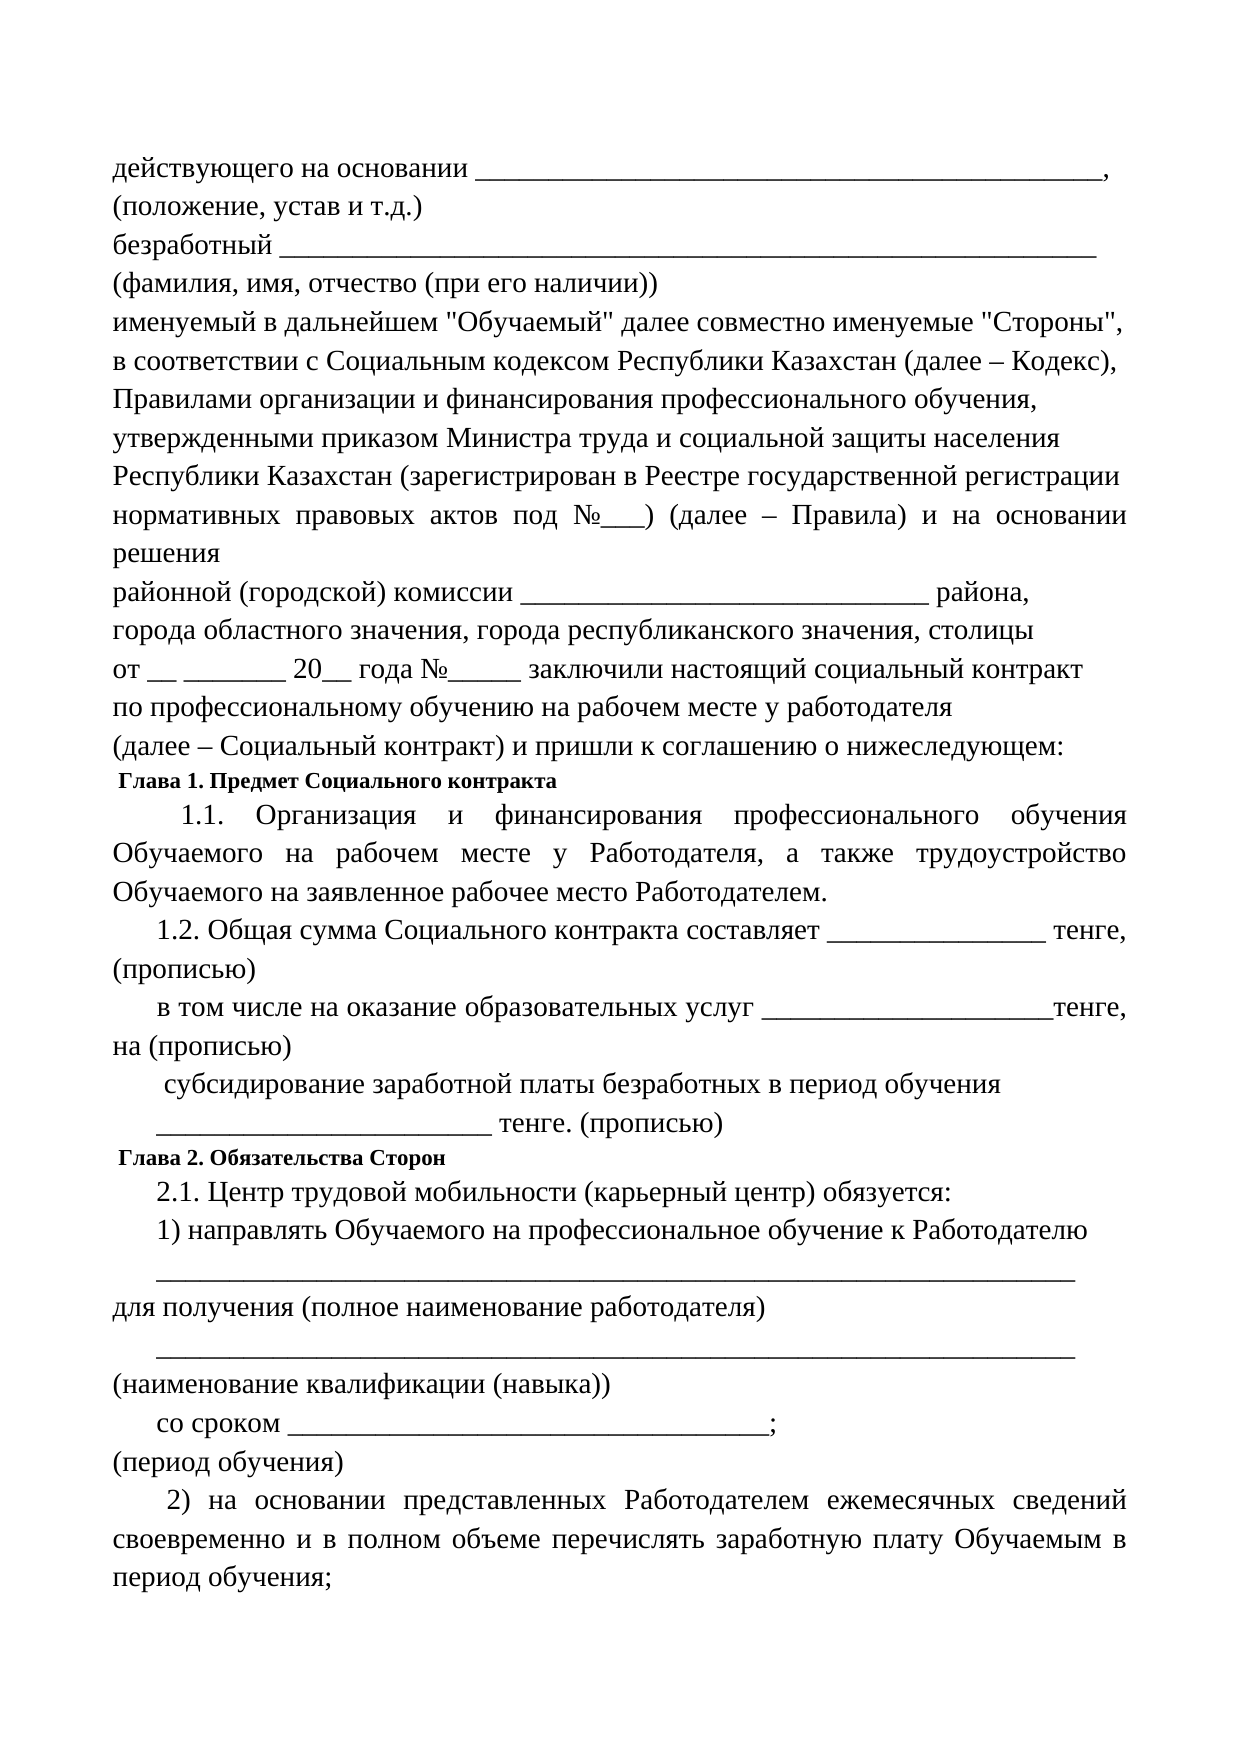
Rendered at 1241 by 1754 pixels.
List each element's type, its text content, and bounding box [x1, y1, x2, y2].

text утвержденными приказом Министра труда и социальной защиты населения [112, 420, 1128, 453]
text 1.1. Организация и финансирования профессионального обучения Обучаемого на рабочем месте у Работодателя, а также трудоустройство Обучаемого на заявленное рабочее место Работодателем. [112, 797, 1128, 907]
text _______________________________________________________________ [112, 1328, 1128, 1362]
text со сроком _________________________________; [112, 1405, 1128, 1439]
text действующего на основании ___________________________________________, [112, 150, 1128, 183]
text в соответствии с Социальным кодексом Республики Казахстан (далее – Кодекс), [112, 343, 1128, 376]
text (далее – Социальный контракт) и пришли к соглашению о нижеследующем: [112, 728, 1128, 762]
text именуемый в дальнейшем "Обучаемый" далее совместно именуемые "Стороны", [112, 304, 1128, 338]
text Глава 2. Обязательства Сторон [112, 1144, 1128, 1170]
text Республики Казахстан (зарегистрирован в Реестре государственной регистрации [112, 458, 1128, 492]
text (период обучения) [112, 1444, 1128, 1477]
text субсидирование заработной платы безработных в период обучения [112, 1067, 1128, 1100]
text по профессиональному обучению на рабочем месте у работодателя [112, 689, 1128, 723]
text 2) на основании представленных Работодателем ежемесячных сведений своевременно и в полном объеме перечислять заработную плату Обучаемым в период обучения; [112, 1482, 1128, 1593]
text безработный ________________________________________________________ [112, 227, 1128, 261]
text нормативных правовых актов под №___) (далее – Правила) и на основании решения [112, 497, 1128, 569]
text города областного значения, города республиканского значения, столицы [112, 612, 1128, 646]
text _______________________________________________________________ [112, 1251, 1128, 1284]
text 2.1. Центр трудовой мобильности (карьерный центр) обязуется: [112, 1174, 1128, 1207]
text от __ _______ 20__ года №_____ заключили настоящий социальный контракт [112, 651, 1128, 684]
text _______________________ тенге. (прописью) [112, 1105, 1128, 1139]
text для получения (полное наименование работодателя) [112, 1289, 1128, 1323]
text в том числе на оказание образовательных услуг ____________________тенге, на (прописью) [112, 989, 1128, 1062]
text (положение, устав и т.д.) [112, 188, 1128, 222]
text 1.2. Общая сумма Социального контракта составляет _______________ тенге, (прописью) [112, 912, 1128, 984]
text Правилами организации и финансирования профессионального обучения, [112, 381, 1128, 415]
text (наименование квалификации (навыка)) [112, 1367, 1128, 1400]
text (фамилия, имя, отчество (при его наличии)) [112, 266, 1128, 299]
text 1) направлять Обучаемого на профессиональное обучение к Работодателю [112, 1212, 1128, 1246]
text Глава 1. Предмет Социального контракта [112, 767, 1128, 793]
text районной (городской) комиссии ____________________________ района, [112, 574, 1128, 607]
